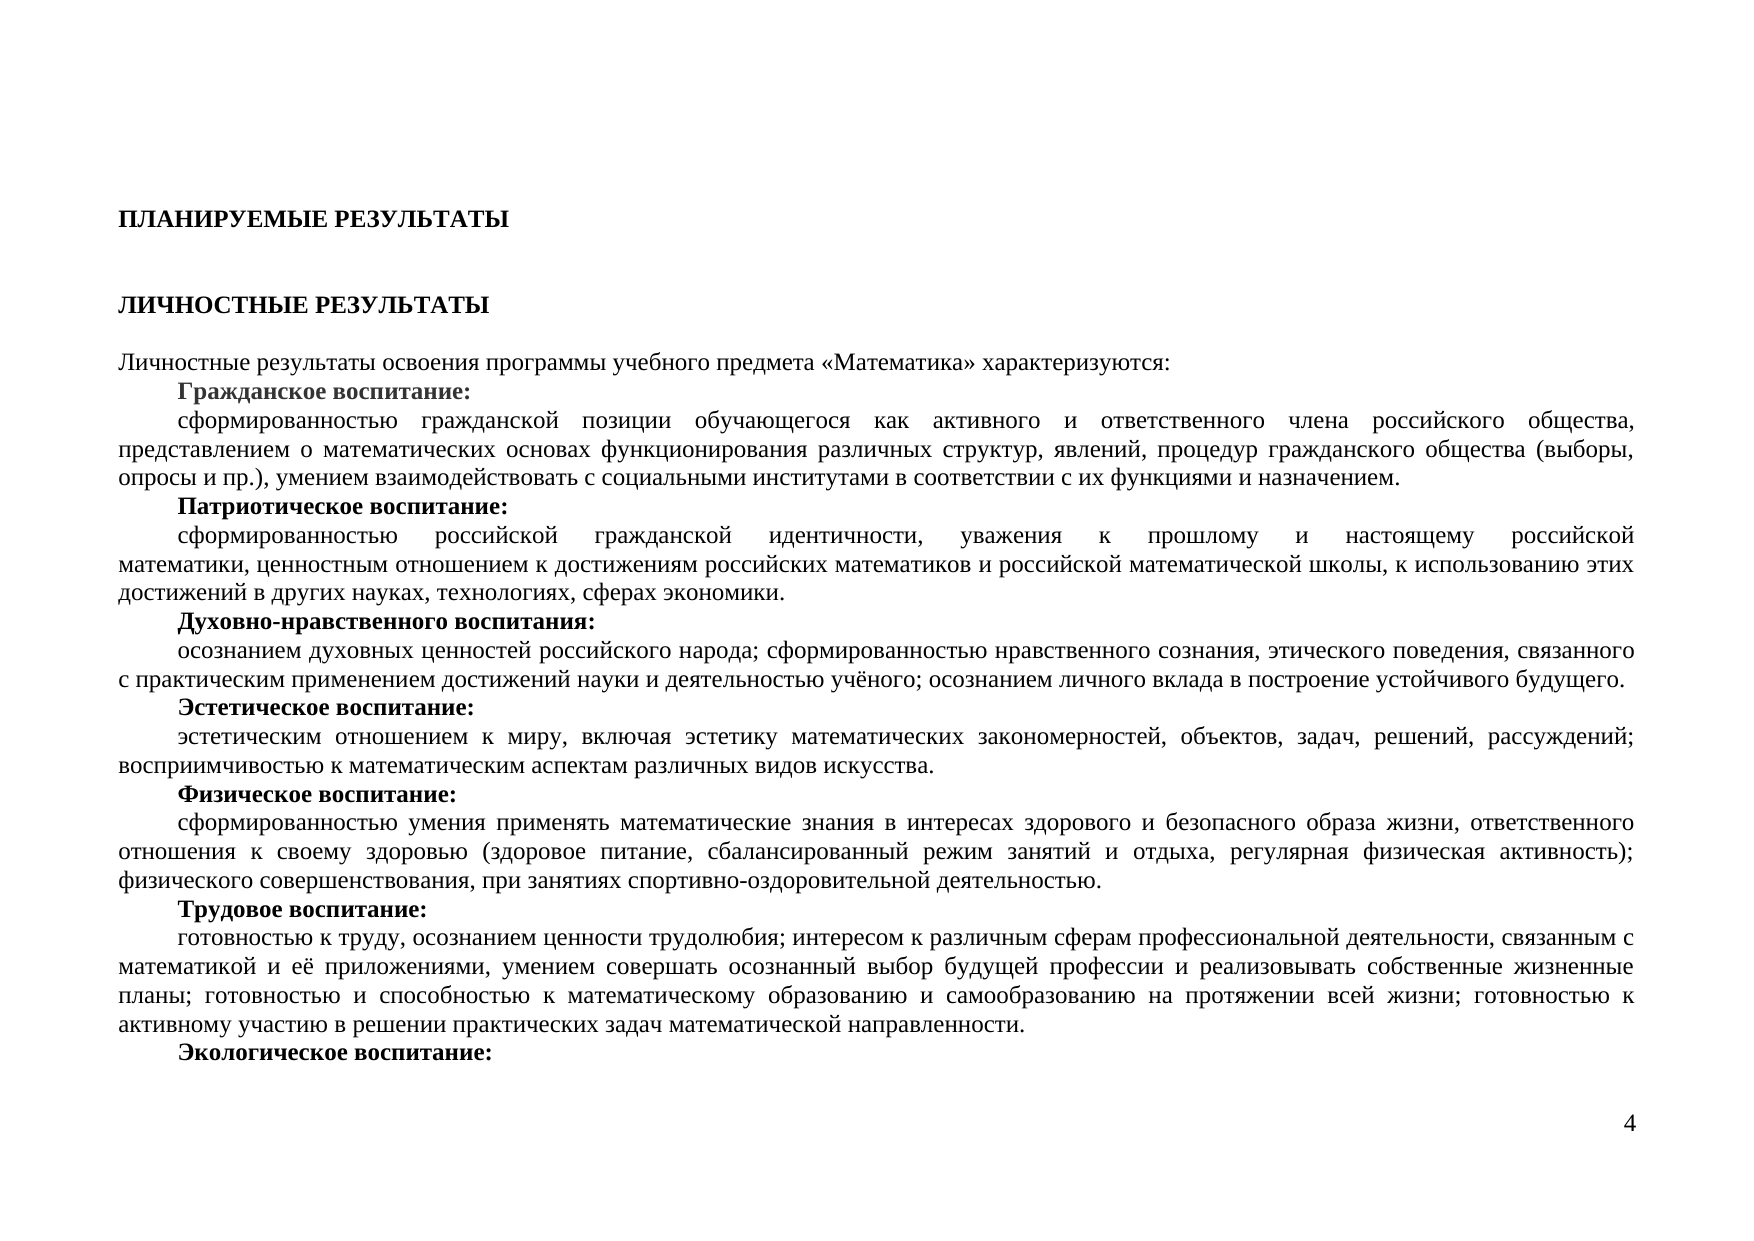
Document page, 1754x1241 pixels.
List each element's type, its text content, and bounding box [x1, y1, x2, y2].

text ПЛАНИРУЕМЫЕ РЕЗУЛЬТАТЫ [118, 204, 1636, 232]
text Физическое воспитание: [118, 779, 1636, 807]
text осознанием духовных ценностей российского народа; сформированностью нравственного сознания, этического поведения, связанного с практическим применением достижений науки и деятельностью учёного; осознанием личного вклада в построение устойчивого будущего. [118, 635, 1636, 692]
text сформированностью российской гражданской идентичности, уважения к прошлому и настоящему российской математики, ценностным отношением к достижениям российских математиков и российской математической школы, к использованию этих достижений в других науках, технологиях, сферах экономики. [118, 520, 1636, 606]
text сформированностью гражданской позиции обучающегося как активного и ответственного члена российского общества, представлением о математических основах функционирования различных структур, явлений, процедур гражданского общества (выборы, опросы и пр.), умением взаимодействовать с социальными институтами в соответствии с их функциями и назначением. [118, 405, 1636, 491]
text Трудовое воспитание: [118, 894, 1636, 922]
text Экологическое воспитание: [118, 1037, 1636, 1066]
text ЛИЧНОСТНЫЕ РЕЗУЛЬТАТЫ [118, 290, 1636, 319]
text готовностью к труду, осознанием ценности трудолюбия; интересом к различным сферам профессиональной деятельности, связанным с математикой и её приложениями, умением совершать осознанный выбор будущей профессии и реализовывать собственные жизненные планы; готовностью и способностью к математическому образованию и самообразованию на протяжении всей жизни; готовностью к активному участию в решении практических задач математической направленности. [118, 922, 1636, 1037]
text сформированностью умения применять математические знания в интересах здорового и безопасного образа жизни, ответственного отношения к своему здоровью (здоровое питание, сбалансированный режим занятий и отдыха, регулярная физическая активность); физического совершенствования, при занятиях спортивно-оздоровительной деятельностью. [118, 807, 1636, 894]
text Гражданское воспитание: [118, 376, 1636, 405]
text Патриотическое воспитание: [118, 491, 1636, 520]
text эстетическим отношением к миру, включая эстетику математических закономерностей, объектов, задач, решений, рассуждений; восприимчивостью к математическим аспектам различных видов искусства. [118, 721, 1636, 779]
text Эстетическое воспитание: [118, 692, 1636, 721]
text Личностные результаты освоения программы учебного предмета «Математика» характеризуются: [118, 319, 1636, 376]
text Духовно-нравственного воспитания: [118, 606, 1636, 635]
